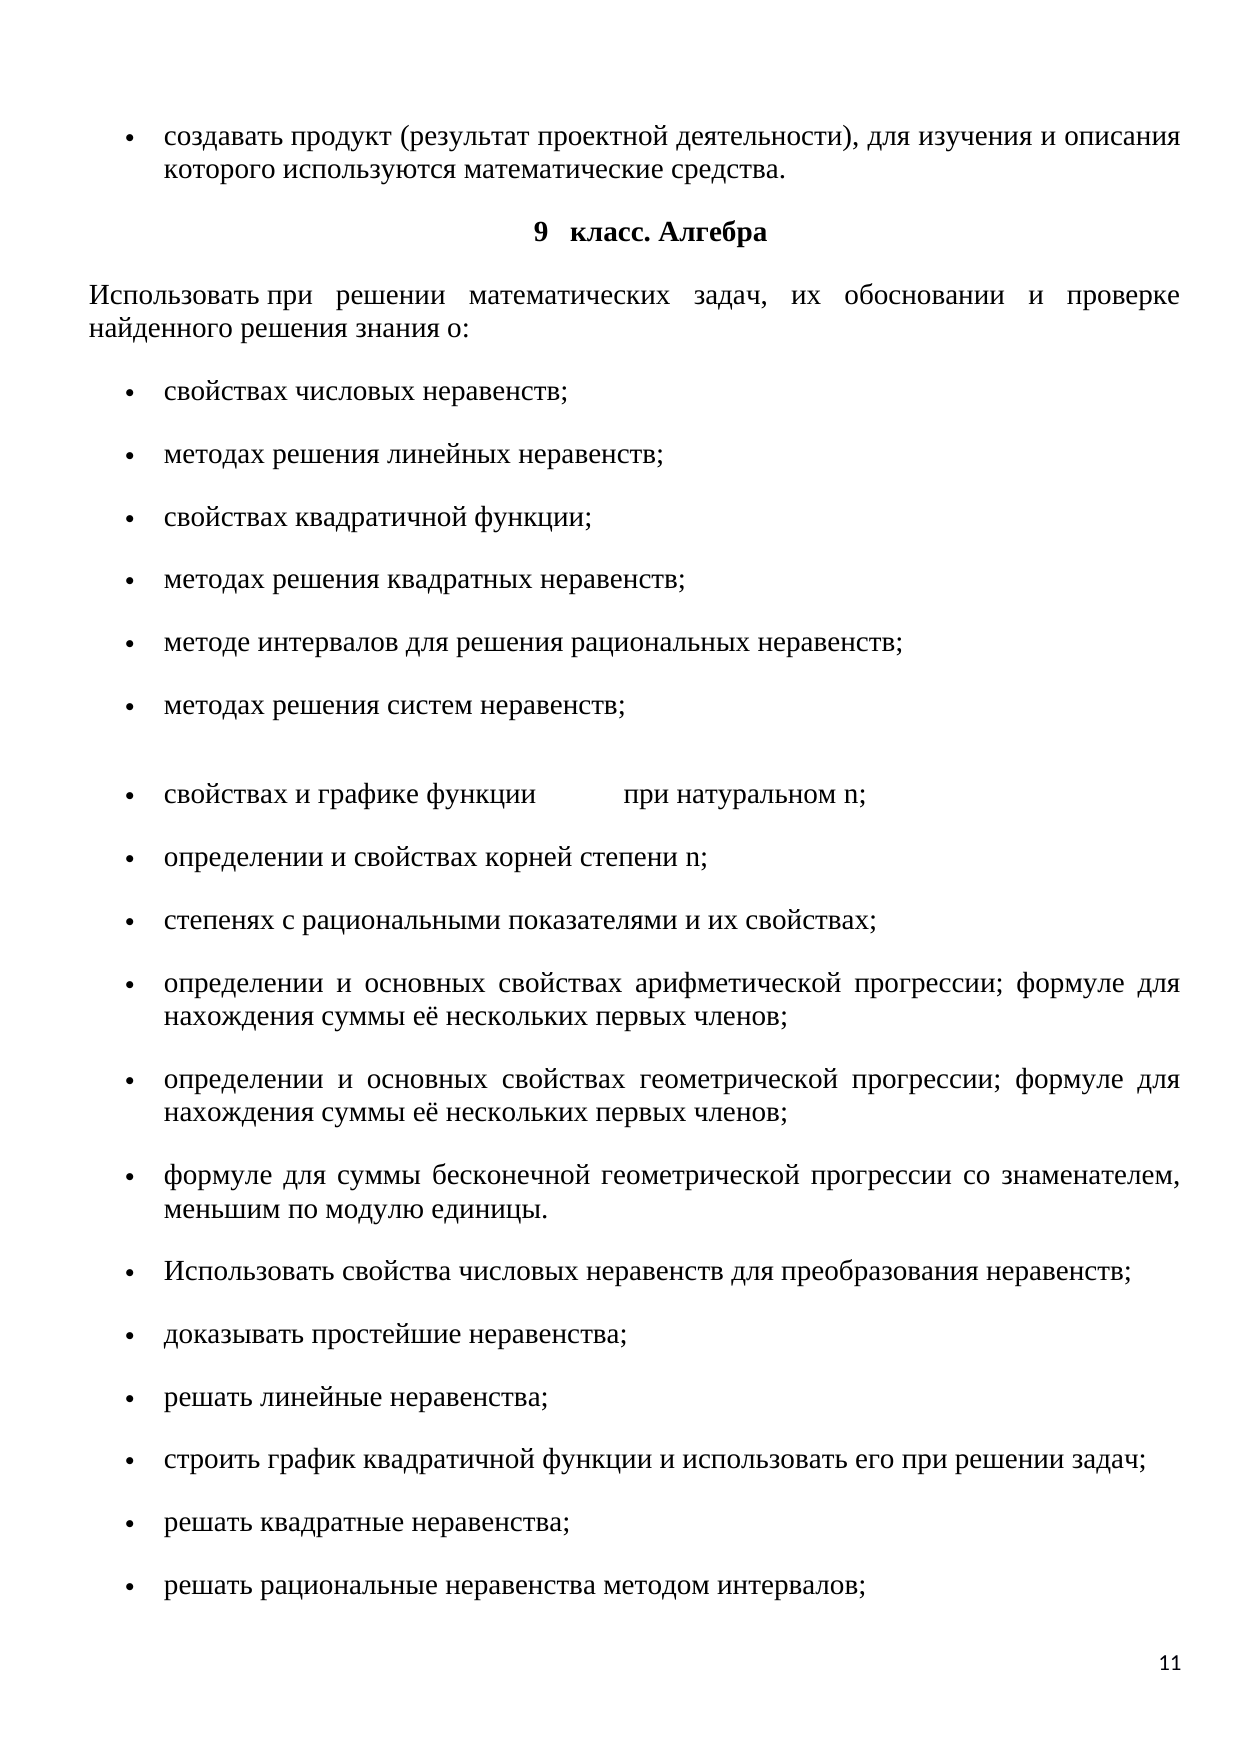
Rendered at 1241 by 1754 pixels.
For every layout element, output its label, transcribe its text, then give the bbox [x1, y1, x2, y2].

list определении и основных свойствах арифметической прогрессии; формуле для нахождения суммы её нескольких первых членов; [126, 965, 1181, 1032]
list свойствах числовых неравенств; [126, 373, 1181, 407]
text 9 класс. Алгебра [89, 214, 1181, 248]
list определении и свойствах корней степени n; [126, 839, 1181, 873]
list свойствах и графике функции при натуральном n; [126, 749, 1181, 810]
list методах решения систем неравенств; [126, 687, 1181, 720]
list формуле для суммы бесконечной геометрической прогрессии со знаменателем, меньшим по модулю единицы. [126, 1157, 1181, 1224]
list свойствах квадратичной функции; [126, 499, 1181, 532]
list методе интервалов для решения рациональных неравенств; [126, 624, 1181, 658]
list решать рациональные неравенства методом интервалов; [126, 1567, 1181, 1601]
list решать линейные неравенства; [126, 1379, 1181, 1412]
list доказывать простейшие неравенства; [126, 1316, 1181, 1350]
list строить график квадратичной функции и использовать его при решении задач; [126, 1442, 1181, 1475]
list создавать продукт (результат проектной деятельности), для изучения и описания которого используются математические средства. [126, 118, 1181, 185]
list степенях с рациональными показателями и их свойствах; [126, 902, 1181, 936]
list определении и основных свойствах геометрической прогрессии; формуле для нахождения суммы её нескольких первых членов; [126, 1061, 1181, 1128]
text Использовать при решении математических задач, их обосновании и проверке найденного решения знания о: [89, 277, 1181, 344]
list методах решения линейных неравенств; [126, 436, 1181, 469]
list Использовать свойства числовых неравенств для преобразования неравенств; [126, 1253, 1181, 1287]
list методах решения квадратных неравенств; [126, 561, 1181, 595]
list решать квадратные неравенства; [126, 1504, 1181, 1538]
